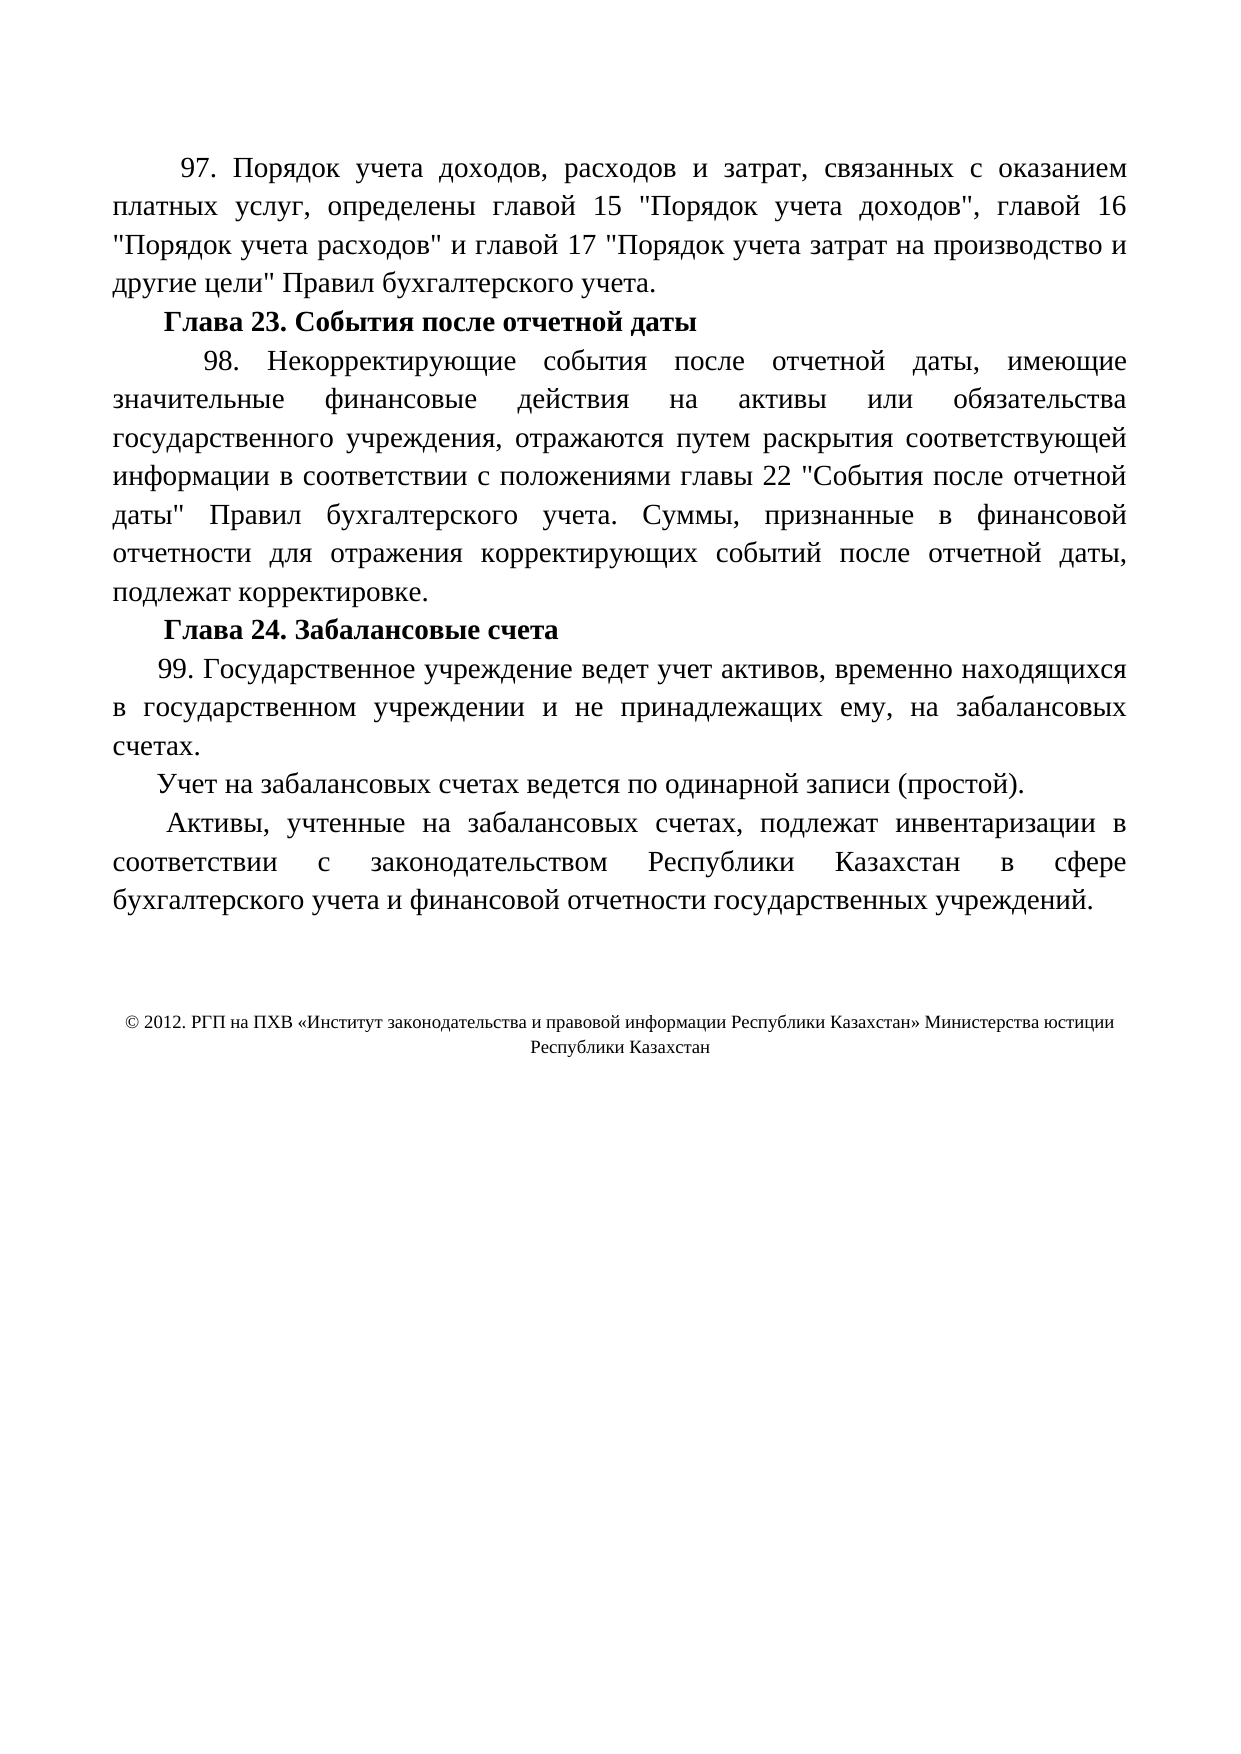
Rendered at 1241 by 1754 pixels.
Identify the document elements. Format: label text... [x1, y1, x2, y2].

text 97. Порядок учета доходов, расходов и затрат, связанных с оказанием платных услуг, определены главой 15 "Порядок учета доходов", главой 16 "Порядок учета расходов" и главой 17 "Порядок учета затрат на производство и другие цели" Правил бухгалтерского учета. [112, 150, 1128, 299]
text 99. Государственное учреждение ведет учет активов, временно находящихся в государственном учреждении и не принадлежащих ему, на забалансовых счетах. [112, 651, 1128, 762]
text Учет на забалансовых счетах ведется по одинарной записи (простой). [112, 767, 1128, 800]
text 98. Некорректирующие события после отчетной даты, имеющие значительные финансовые действия на активы или обязательства государственного учреждения, отражаются путем раскрытия соответствующей информации в соответствии с положениями главы 22 "События после отчетной даты" Правил бухгалтерского учета. Суммы, признанные в финансовой отчетности для отражения корректирующих событий после отчетной даты, подлежат корректировке. [112, 343, 1128, 607]
text Глава 23. События после отчетной даты [112, 304, 1128, 338]
text Активы, учтенные на забалансовых счетах, подлежат инвентаризации в соответствии с законодательством Республики Казахстан в сфере бухгалтерского учета и финансовой отчетности государственных учреждений. [112, 805, 1128, 916]
text © 2012. РГП на ПХВ «Институт законодательства и правовой информации Республики Казахстан» Министерства юстиции Республики Казахстан [112, 1011, 1128, 1058]
text Глава 24. Забалансовые счета [112, 612, 1128, 646]
